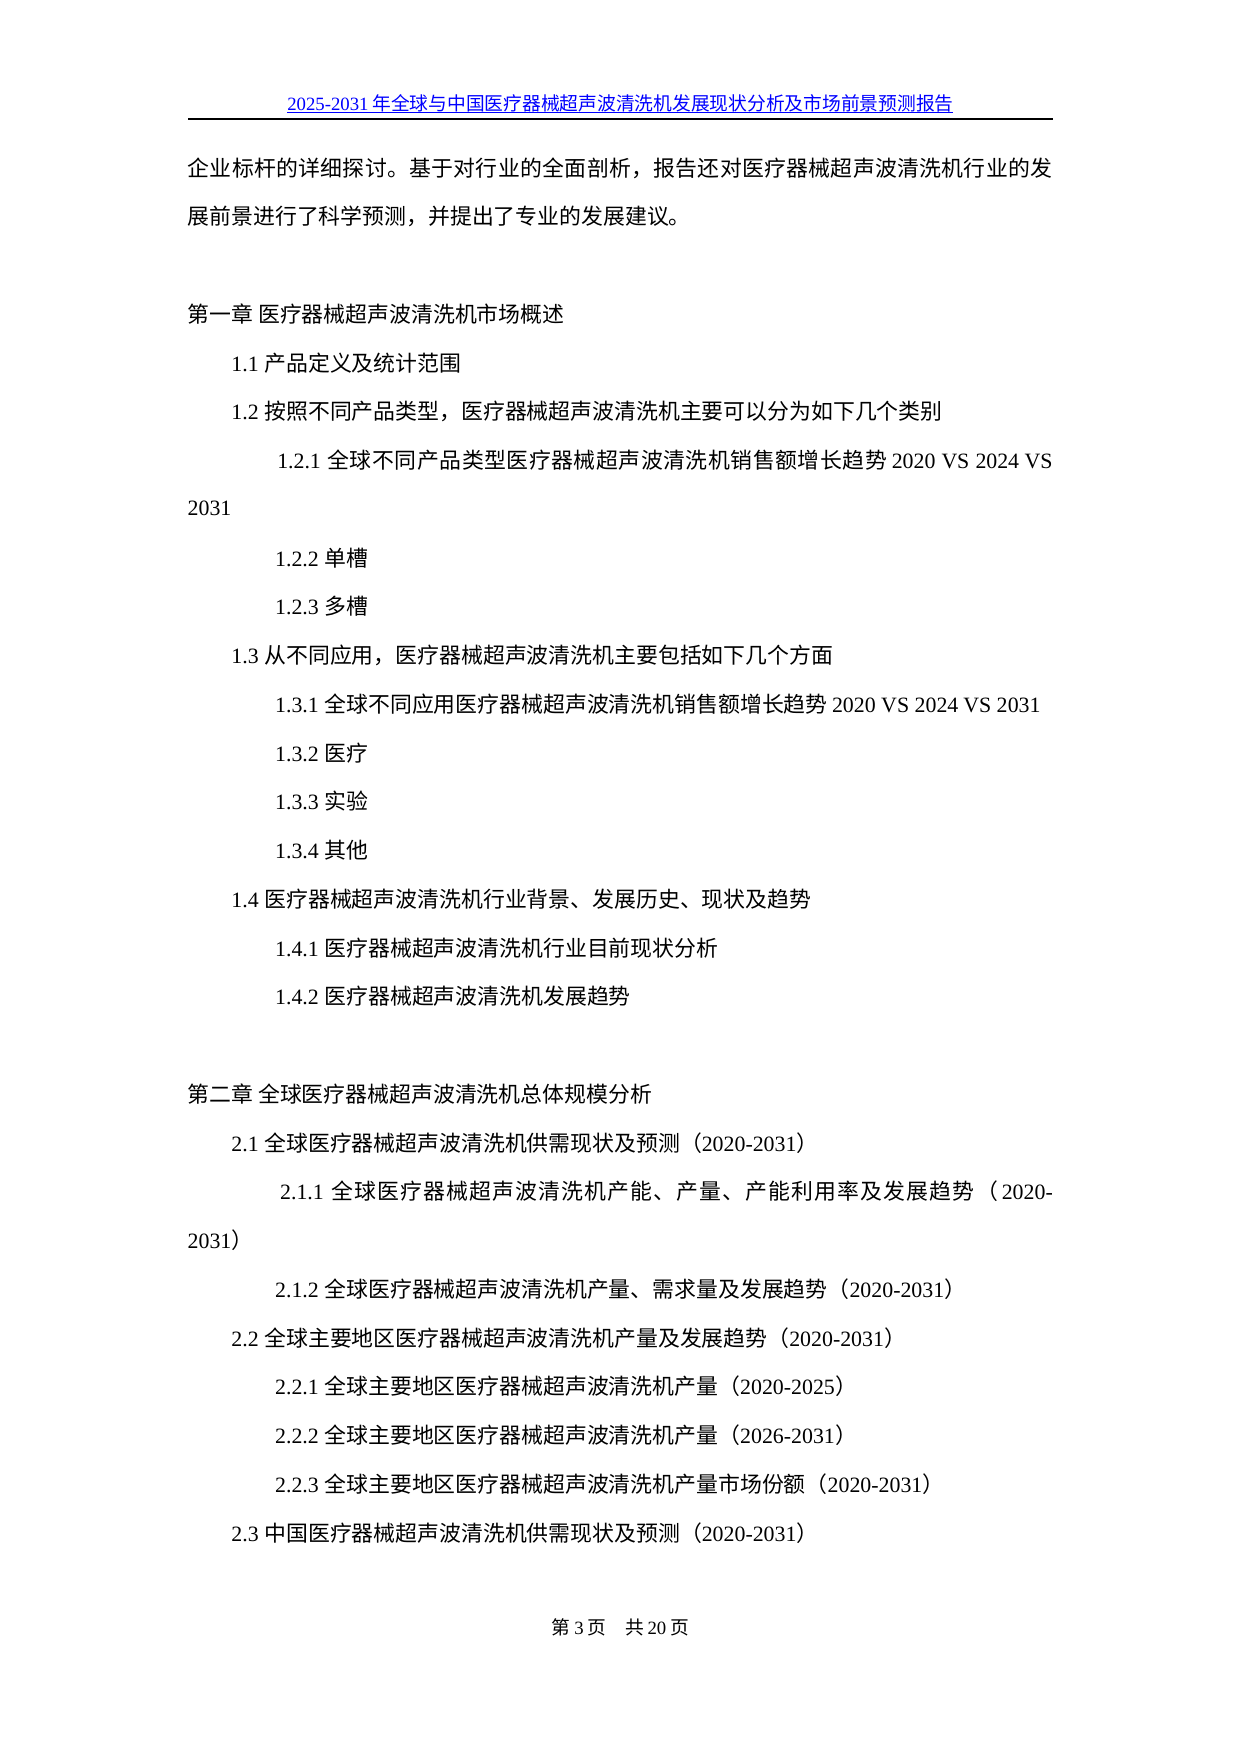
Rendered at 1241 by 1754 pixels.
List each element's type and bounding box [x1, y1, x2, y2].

text [187, 150, 1053, 1548]
